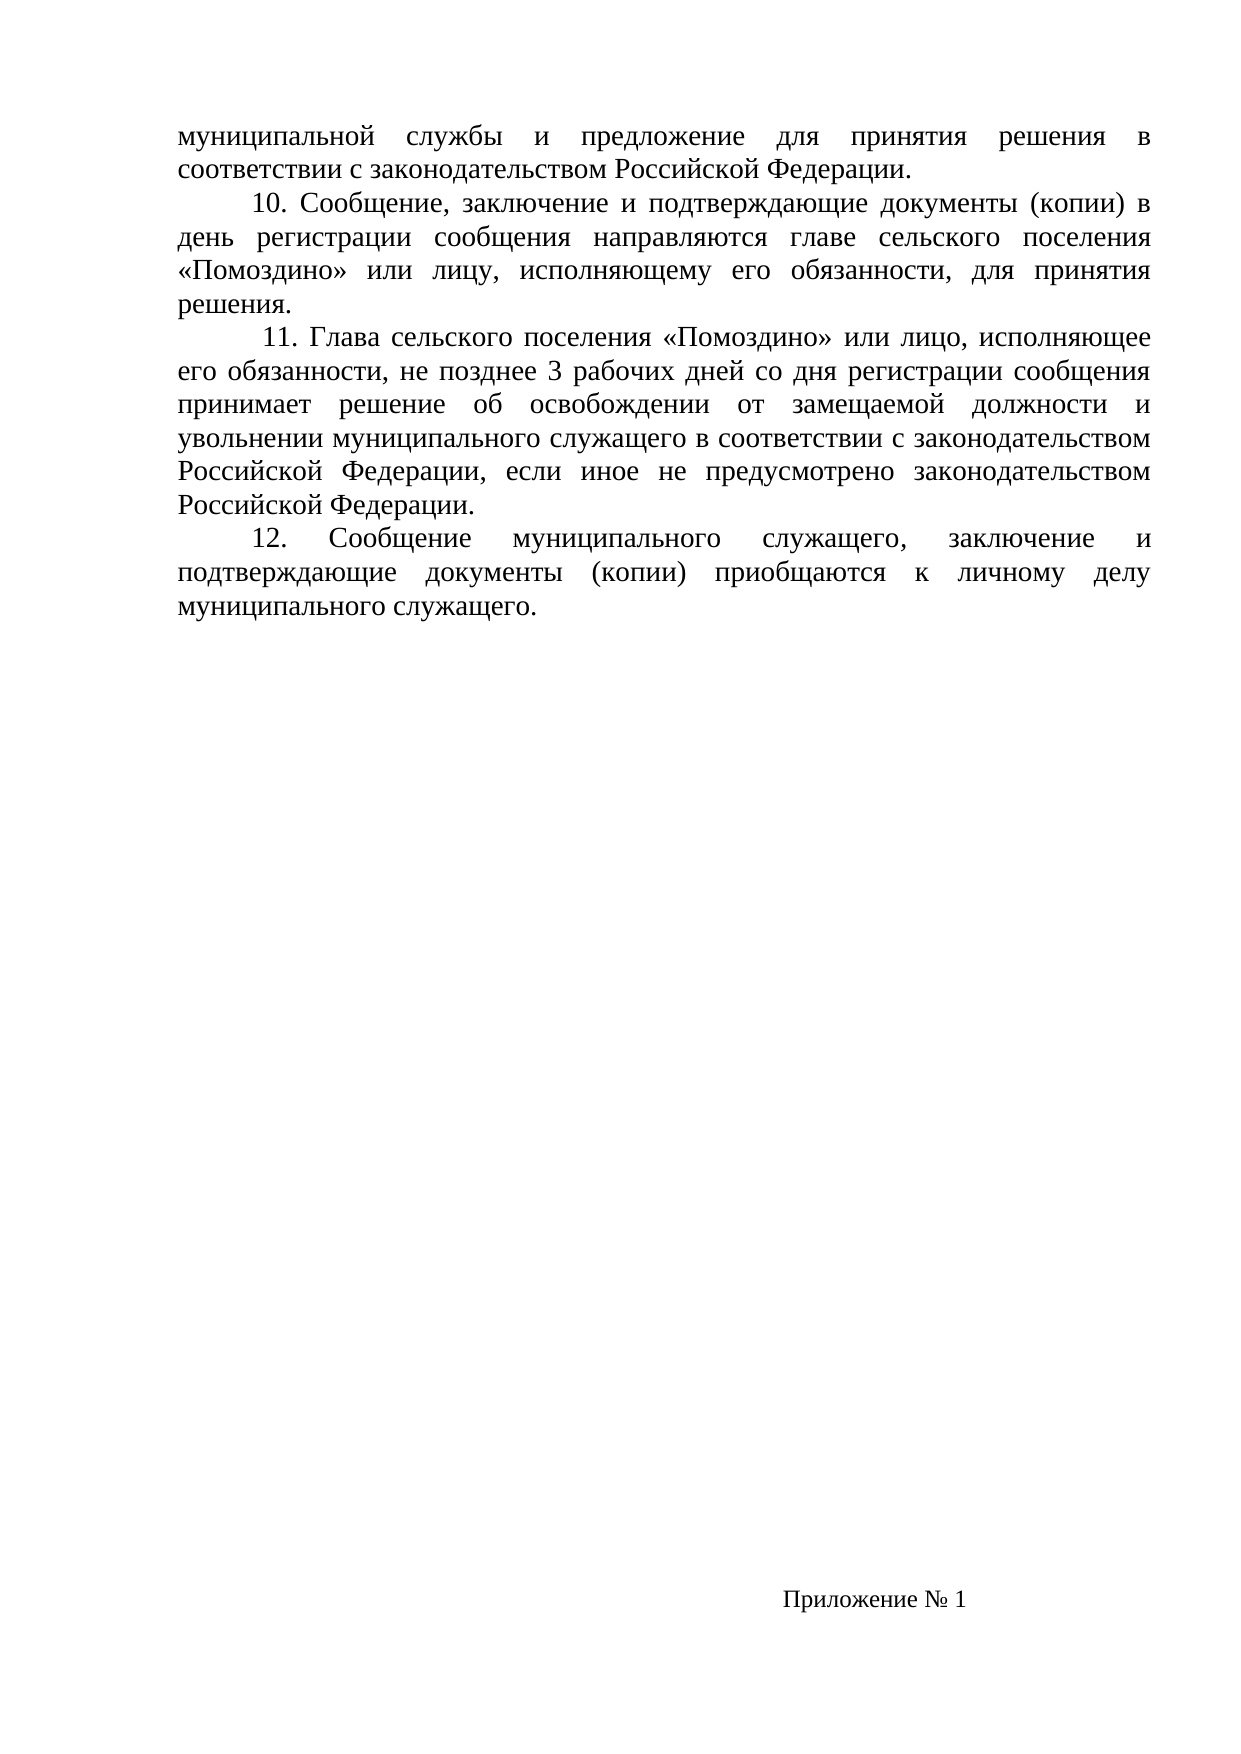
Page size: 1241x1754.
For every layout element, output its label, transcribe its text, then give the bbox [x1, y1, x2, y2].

text 11. Глава сельского поселения «Помоздино» или лицо, исполняющее его обязанности, не позднее 3 рабочих дней со дня регистрации сообщения принимает решение об освобождении от замещаемой должности и увольнении муниципального служащего в соответствии с законодательством Российской Федерации, если иное не предусмотрено законодательством Российской Федерации. [177, 319, 1152, 521]
text 10. Сообщение, заключение и подтверждающие документы (копии) в день регистрации сообщения направляются главе сельского поселения «Помоздино» или лицу, исполняющему его обязанности, для принятия решения. [177, 185, 1152, 319]
text 12. Сообщение муниципального служащего, заключение и подтверждающие документы (копии) приобщаются к личному делу муниципального служащего. [177, 521, 1152, 621]
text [177, 118, 1152, 185]
text Приложение № 1 [783, 1584, 1152, 1613]
